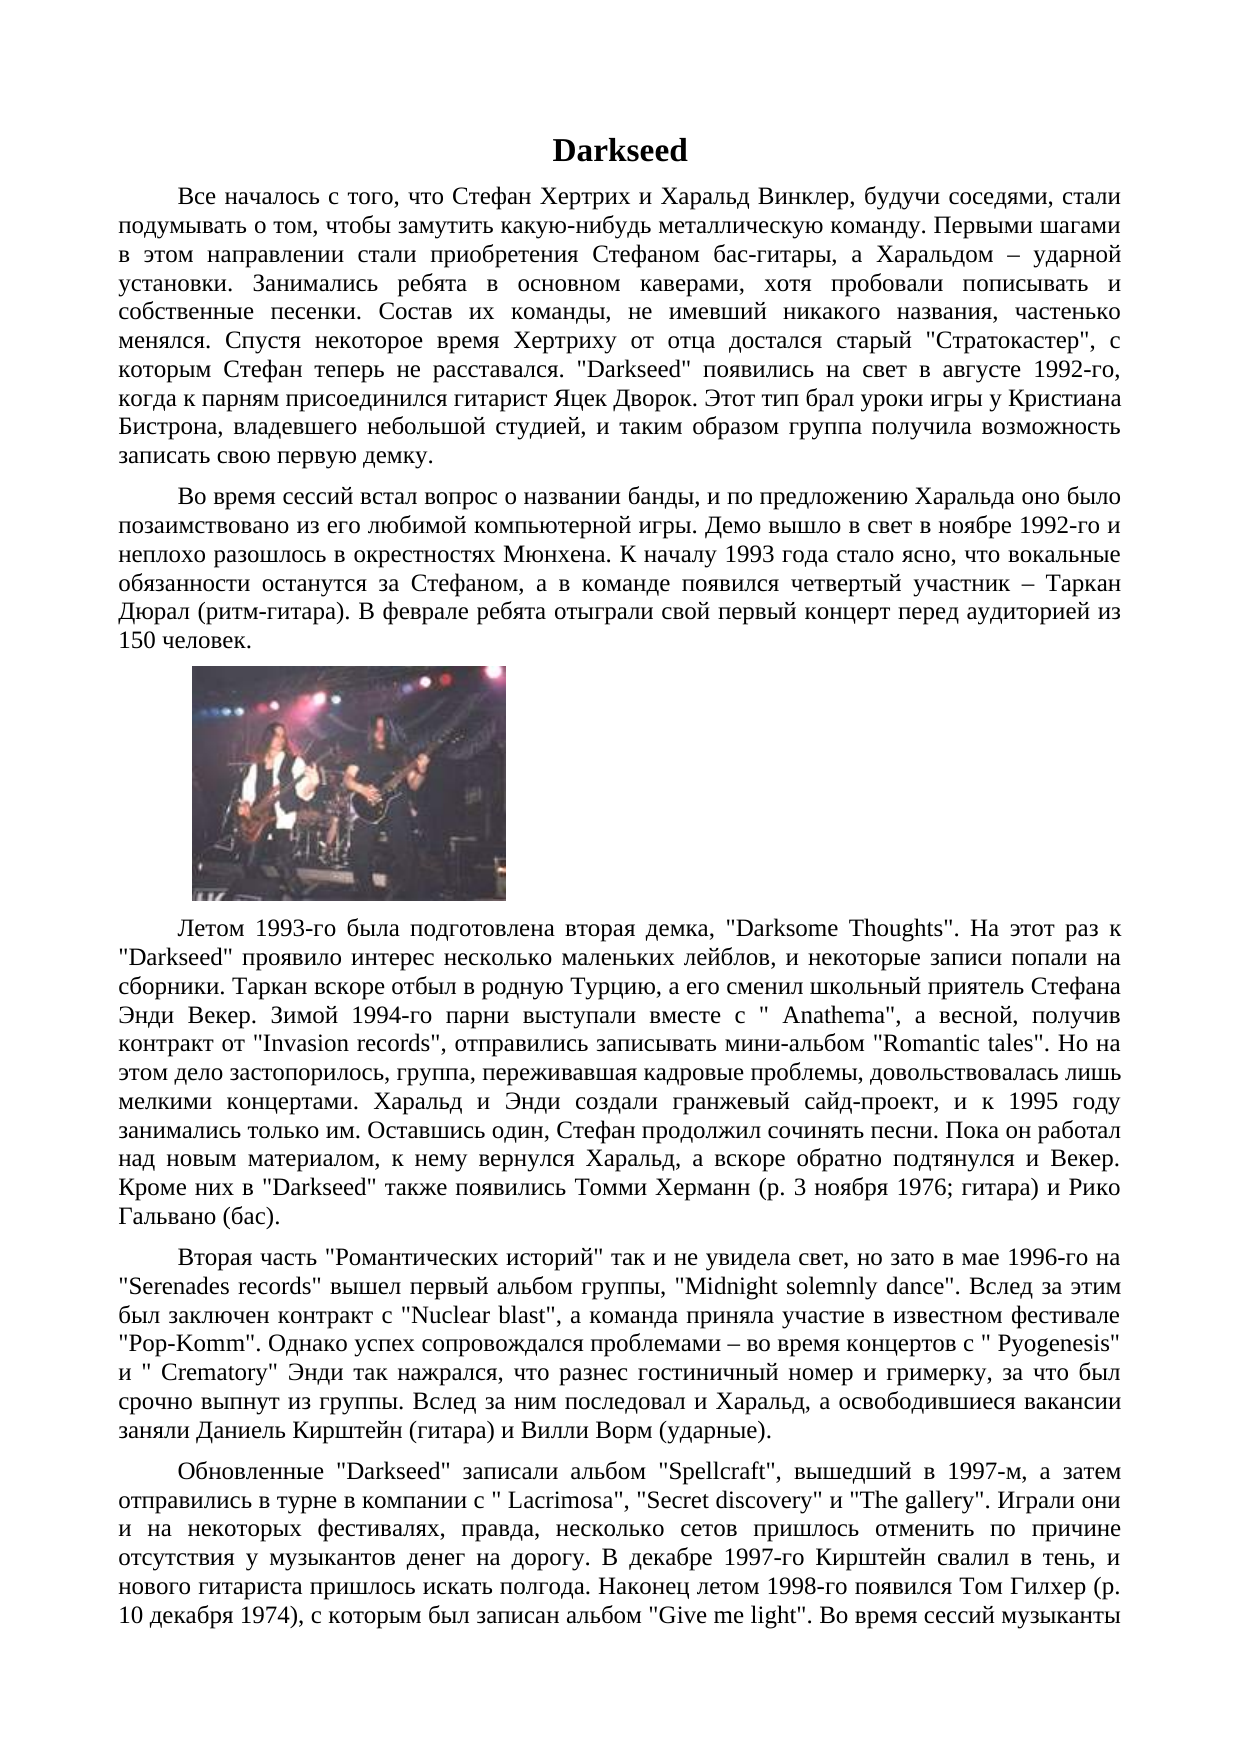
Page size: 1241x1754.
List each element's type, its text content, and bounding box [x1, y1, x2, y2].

picture [192, 666, 506, 901]
text Все началось с того, что Стефан Хертрих и Харальд Винклер, будучи соседями, стали подумывать о том, чтобы замутить какую-нибудь металлическую команду. Первыми шагами в этом направлении стали приобретения Стефаном бас-гитары, а Харальдом – ударной установки. Занимались ребята в основном каверами, хотя пробовали пописывать и собственные песенки. Состав их команды, не имевший никакого названия, частенько менялся. Спустя некоторое время Хертриху от отца достался старый "Стратокастер", с которым Стефан теперь не расставался. "Darkseed" появились на свет в августе 1992-го, когда к парням присоединился гитарист Яцек Дворок. Этот тип брал уроки игры у Кристиана Бистрона, владевшего небольшой студией, и таким образом группа получила возможность записать свою первую демку. [118, 181, 1122, 469]
text Darkseed [118, 131, 1122, 169]
text Во время сессий встал вопрос о названии банды, и по предложению Харальда оно было позаимствовано из его любимой компьютерной игры. Демо вышло в свет в ноябре 1992-го и неплохо разошлось в окрестностях Мюнхена. К началу 1993 года стало ясно, что вокальные обязанности останутся за Стефаном, а в команде появился четвертый участник – Таркан Дюрал (ритм-гитара). В феврале ребята отыграли свой первый концерт перед аудиторией из 150 человек. [118, 481, 1122, 654]
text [118, 1456, 1122, 1628]
text Вторая часть "Романтических историй" так и не увидела свет, но зато в мае 1996-го на "Serenades records" вышел первый альбом группы, "Midnight solemnly dance". Вслед за этим был заключен контракт с "Nuclear blast", а команда приняла участие в известном фестивале "Pop-Komm". Однако успех сопровождался проблемами – во время концертов с " Pyogenesis" и " Crematory" Энди так нажрался, что разнес гостиничный номер и гримерку, за что был срочно выпнут из группы. Вслед за ним последовал и Харальд, а освободившиеся вакансии заняли Даниель Кирштейн (гитара) и Вилли Ворм (ударные). [118, 1242, 1122, 1443]
text Летом 1993-го была подготовлена вторая демка, "Darksome Thoughts". На этот раз к "Darkseed" проявило интерес несколько маленьких лейблов, и некоторые записи попали на сборники. Таркан вскоре отбыл в родную Турцию, а его сменил школьный приятель Стефана Энди Векер. Зимой 1994-го парни выступали вместе с " Anathema", а весной, получив контракт от "Invasion records", отправились записывать мини-альбом "Romantic tales". Но на этом дело застопорилось, группа, переживавшая кадровые проблемы, довольствовалась лишь мелкими концертами. Харальд и Энди создали гранжевый сайд-проект, и к 1995 году занимались только им. Оставшись один, Стефан продолжил сочинять песни. Пока он работал над новым материалом, к нему вернулся Харальд, а вскоре обратно подтянулся и Векер. Кроме них в "Darkseed" также появились Томми Херманн (р. 3 ноября 1976; гитара) и Рико Гальвано (бас). [118, 913, 1122, 1230]
